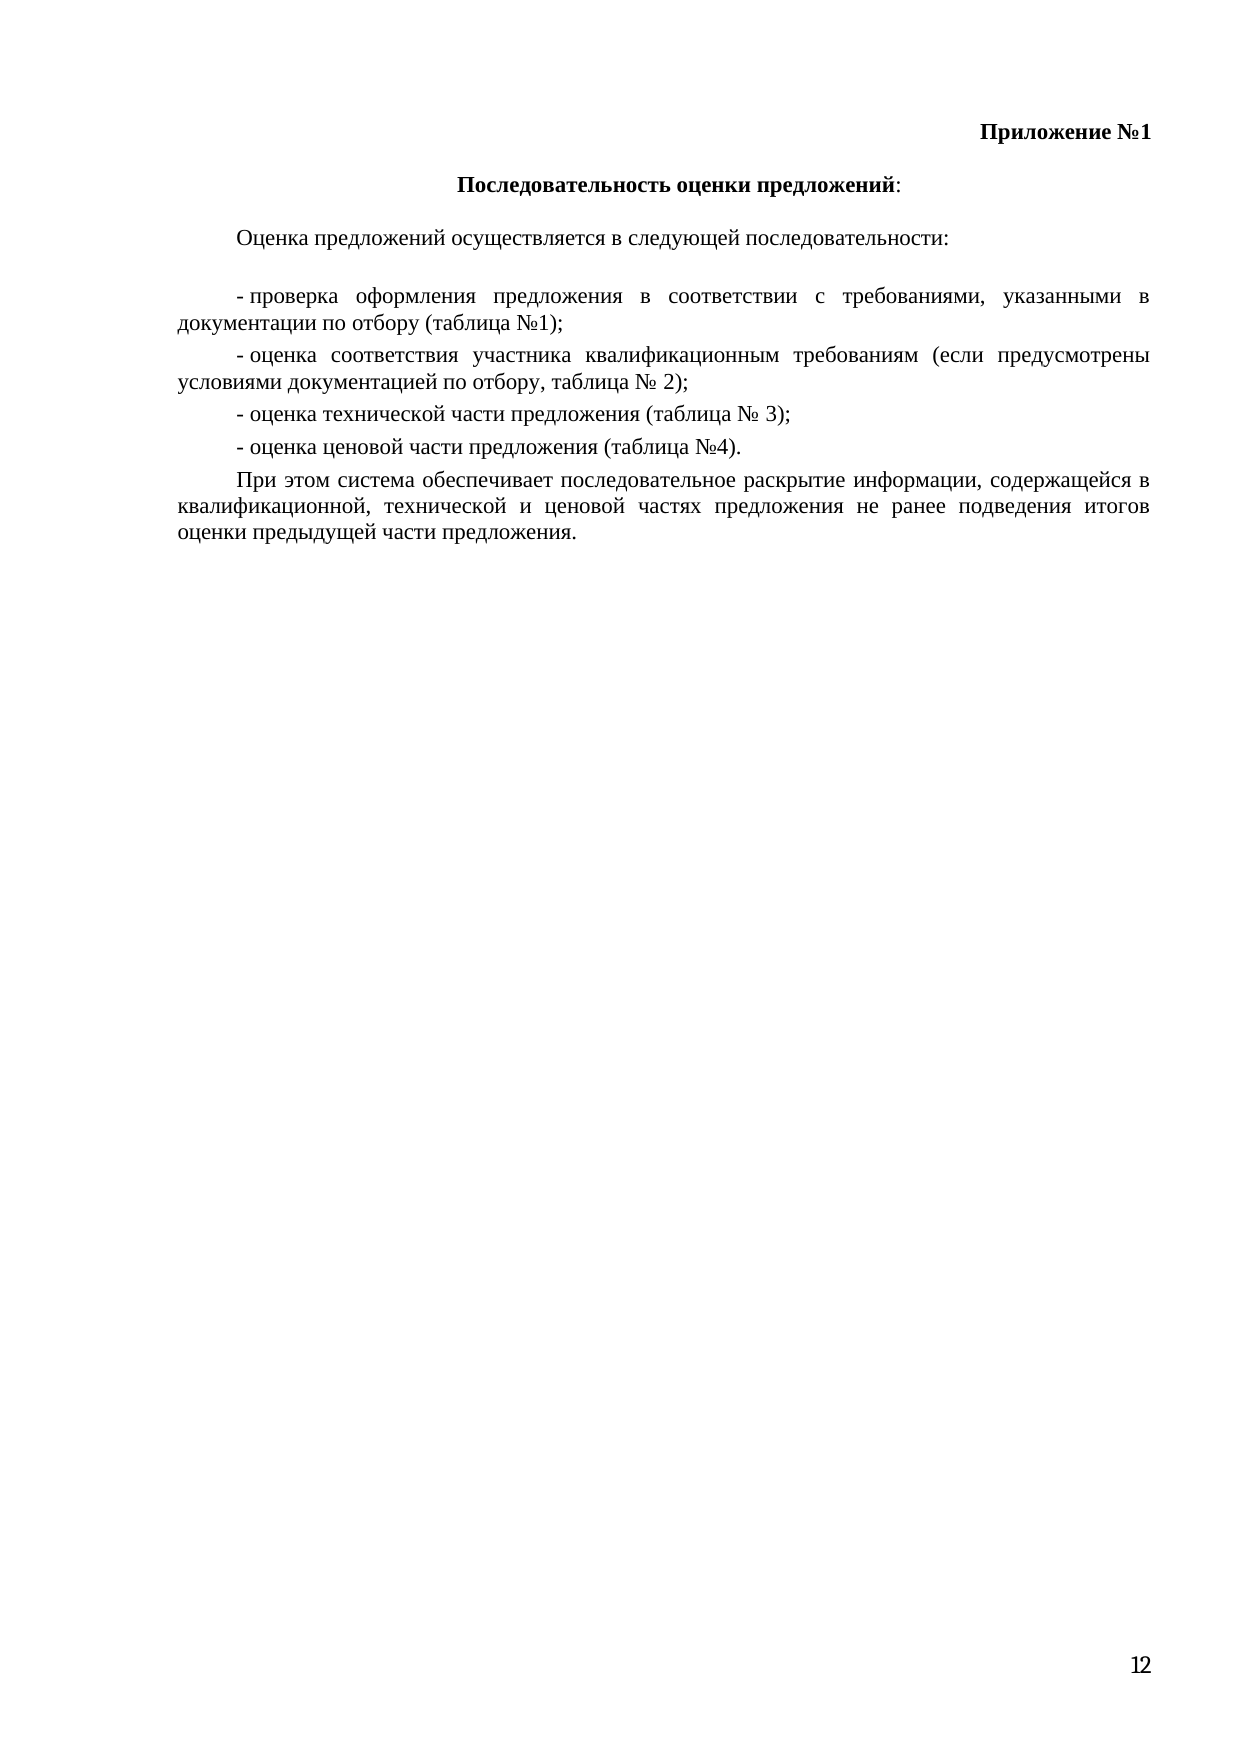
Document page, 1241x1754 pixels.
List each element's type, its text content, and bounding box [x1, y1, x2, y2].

text Последовательность оценки предложений: [177, 171, 1152, 197]
text - оценка ценовой части предложения (таблица №4). [177, 433, 1152, 459]
text При этом система обеспечивает последовательное раскрытие информации, содержащейся в квалификационной, технической и ценовой частях предложения не ранее подведения итогов оценки предыдущей части предложения. [177, 466, 1152, 545]
text - оценка соответствия участника квалификационным требованиям (если предусмотрены условиями документацией по отбору, таблица № 2); [177, 341, 1152, 394]
text Приложение №1 [177, 118, 1152, 144]
text Оценка предложений осуществляется в следующей последовательности: [177, 223, 1152, 250]
text - проверка оформления предложения в соответствии с требованиями, указанными в документации по отбору (таблица №1); [177, 282, 1152, 335]
text - оценка технической части предложения (таблица № 3); [177, 400, 1152, 427]
